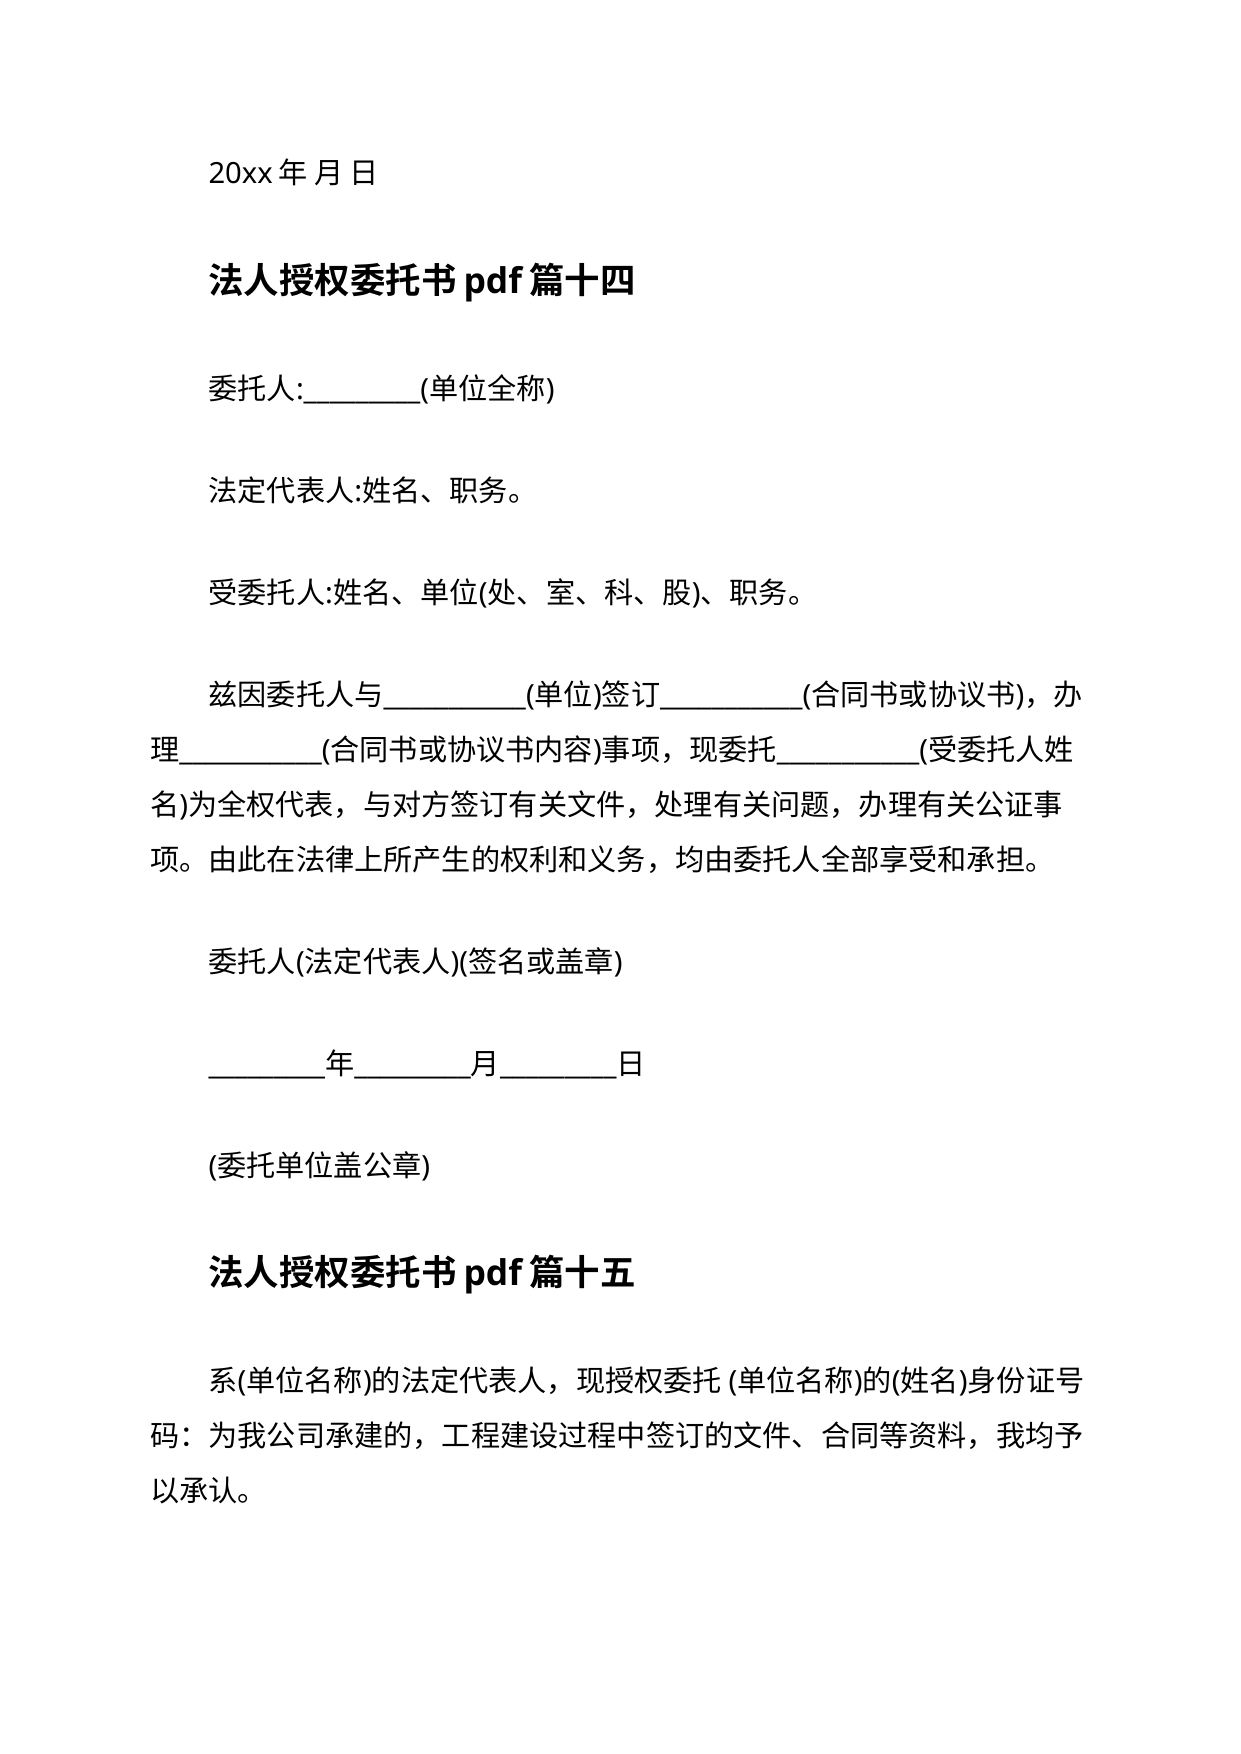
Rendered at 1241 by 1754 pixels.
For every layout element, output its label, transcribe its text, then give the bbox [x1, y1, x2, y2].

text 法定代表人:姓名、职务。 [150, 467, 1090, 510]
text 法人授权委托书pdf篇十四 [150, 252, 1090, 303]
text 受委托人:姓名、单位(处、室、科、股)、职务。 [150, 569, 1090, 612]
text 委托人:_________(单位全称) [150, 366, 1090, 408]
text 委托人(法定代表人)(签名或盖章) [150, 938, 1090, 981]
text 法人授权委托书pdf篇十五 [150, 1244, 1090, 1296]
text 兹因委托人与___________(单位)签订___________(合同书或协议书)，办理___________(合同书或协议书内容)事项，现委托___________(受委托人姓名)为全权代表，与对方签订有关文件，处理有关问题，办理有关公证事项。由此在法律上所产生的权利和义务，均由委托人全部享受和承担。 [150, 671, 1090, 879]
text 20xx年 月 日 [150, 150, 1090, 192]
text _________年_________月_________日 [150, 1040, 1090, 1083]
text 系(单位名称)的法定代表人，现授权委托 (单位名称)的(姓名)身份证号码：为我公司承建的，工程建设过程中签订的文件、合同等资料，我均予以承认。 [150, 1358, 1090, 1510]
text (委托单位盖公章) [150, 1142, 1090, 1184]
